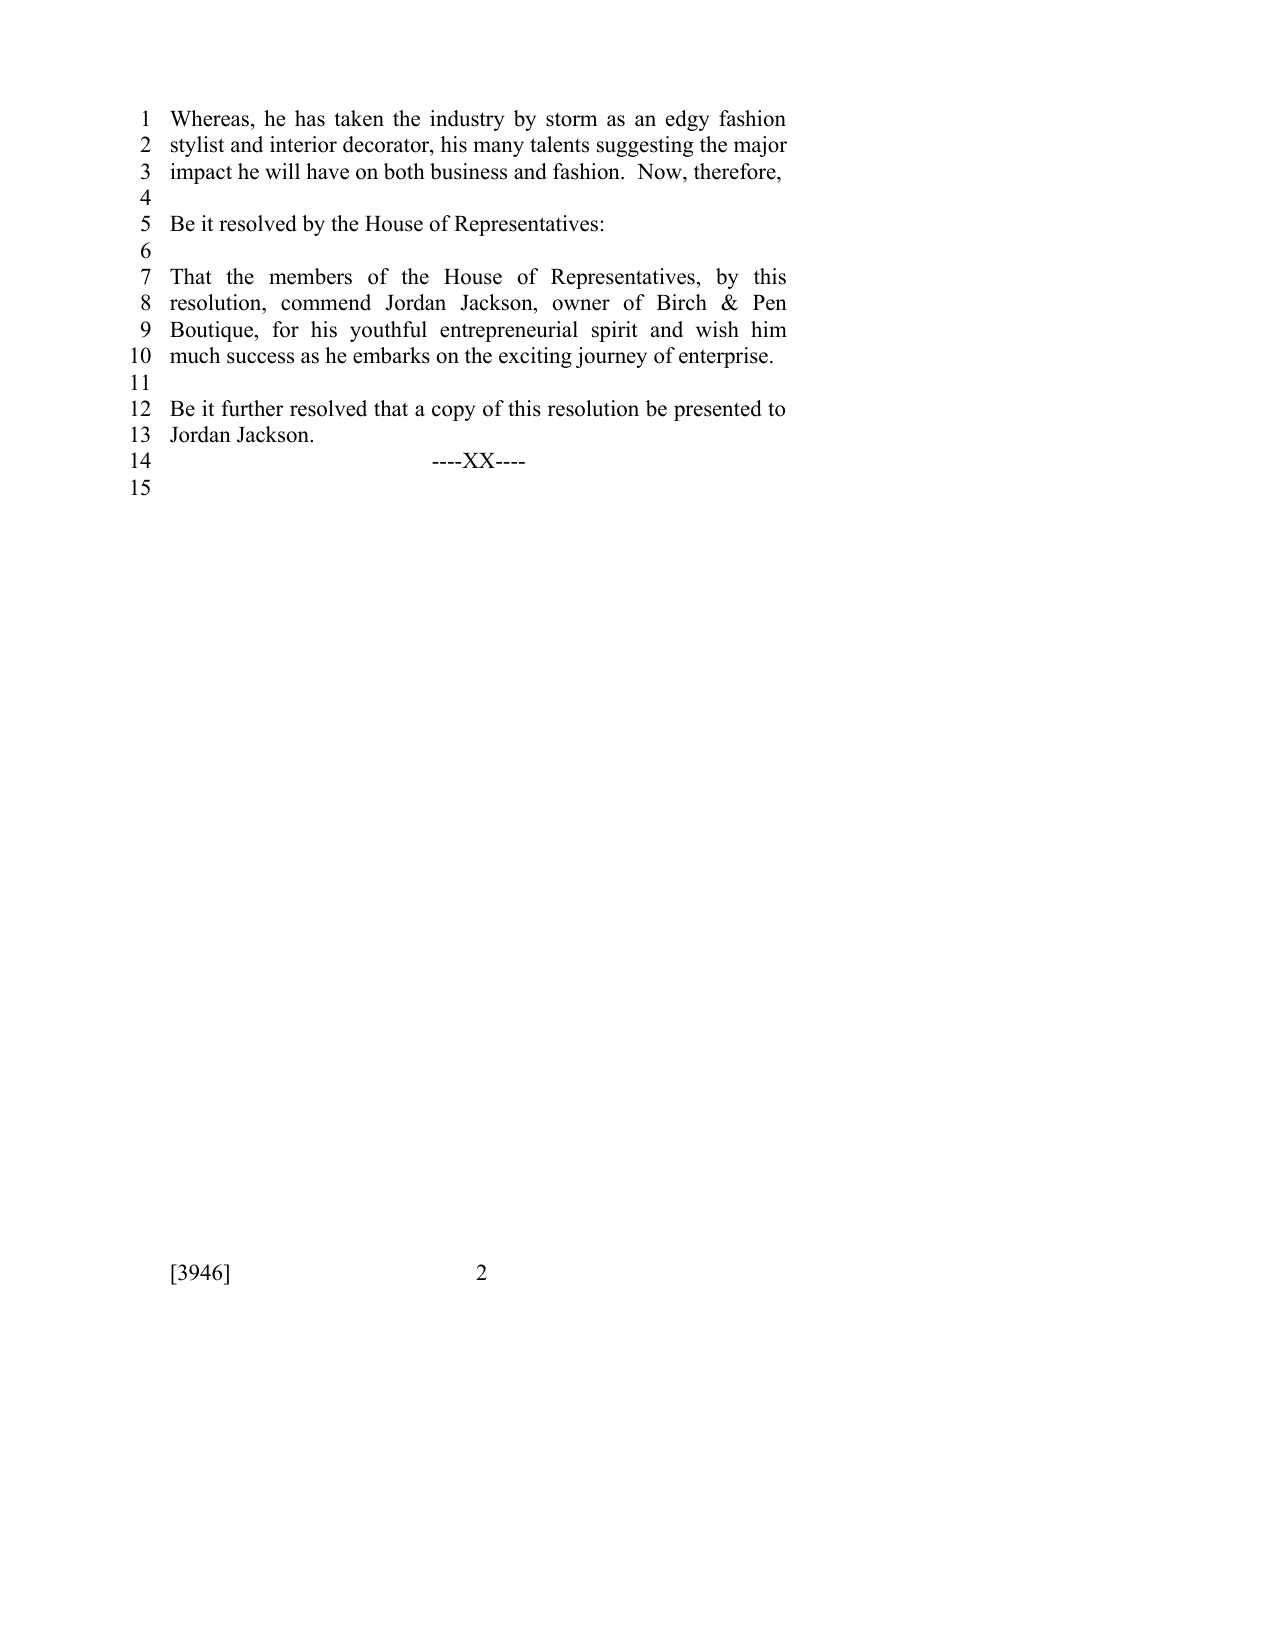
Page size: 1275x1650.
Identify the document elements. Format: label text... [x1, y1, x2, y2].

text ----XX---- [169, 448, 787, 474]
text Be it resolved by the House of Representatives: [169, 210, 787, 237]
text Whereas, he has taken the industry by storm as an edgy fashion stylist and interior decorator, his many talents suggesting the major impact he will have on both business and fashion. Now, therefore, [169, 105, 787, 184]
text That the members of the House of Representatives, by this resolution, commend Jordan Jackson, owner of Birch & Pen Boutique, for his youthful entrepreneurial spirit and wish him much success as he embarks on the exciting journey of enterprise. [169, 263, 787, 368]
text Be it further resolved that a copy of this resolution be presented to Jordan Jackson. [169, 395, 787, 448]
